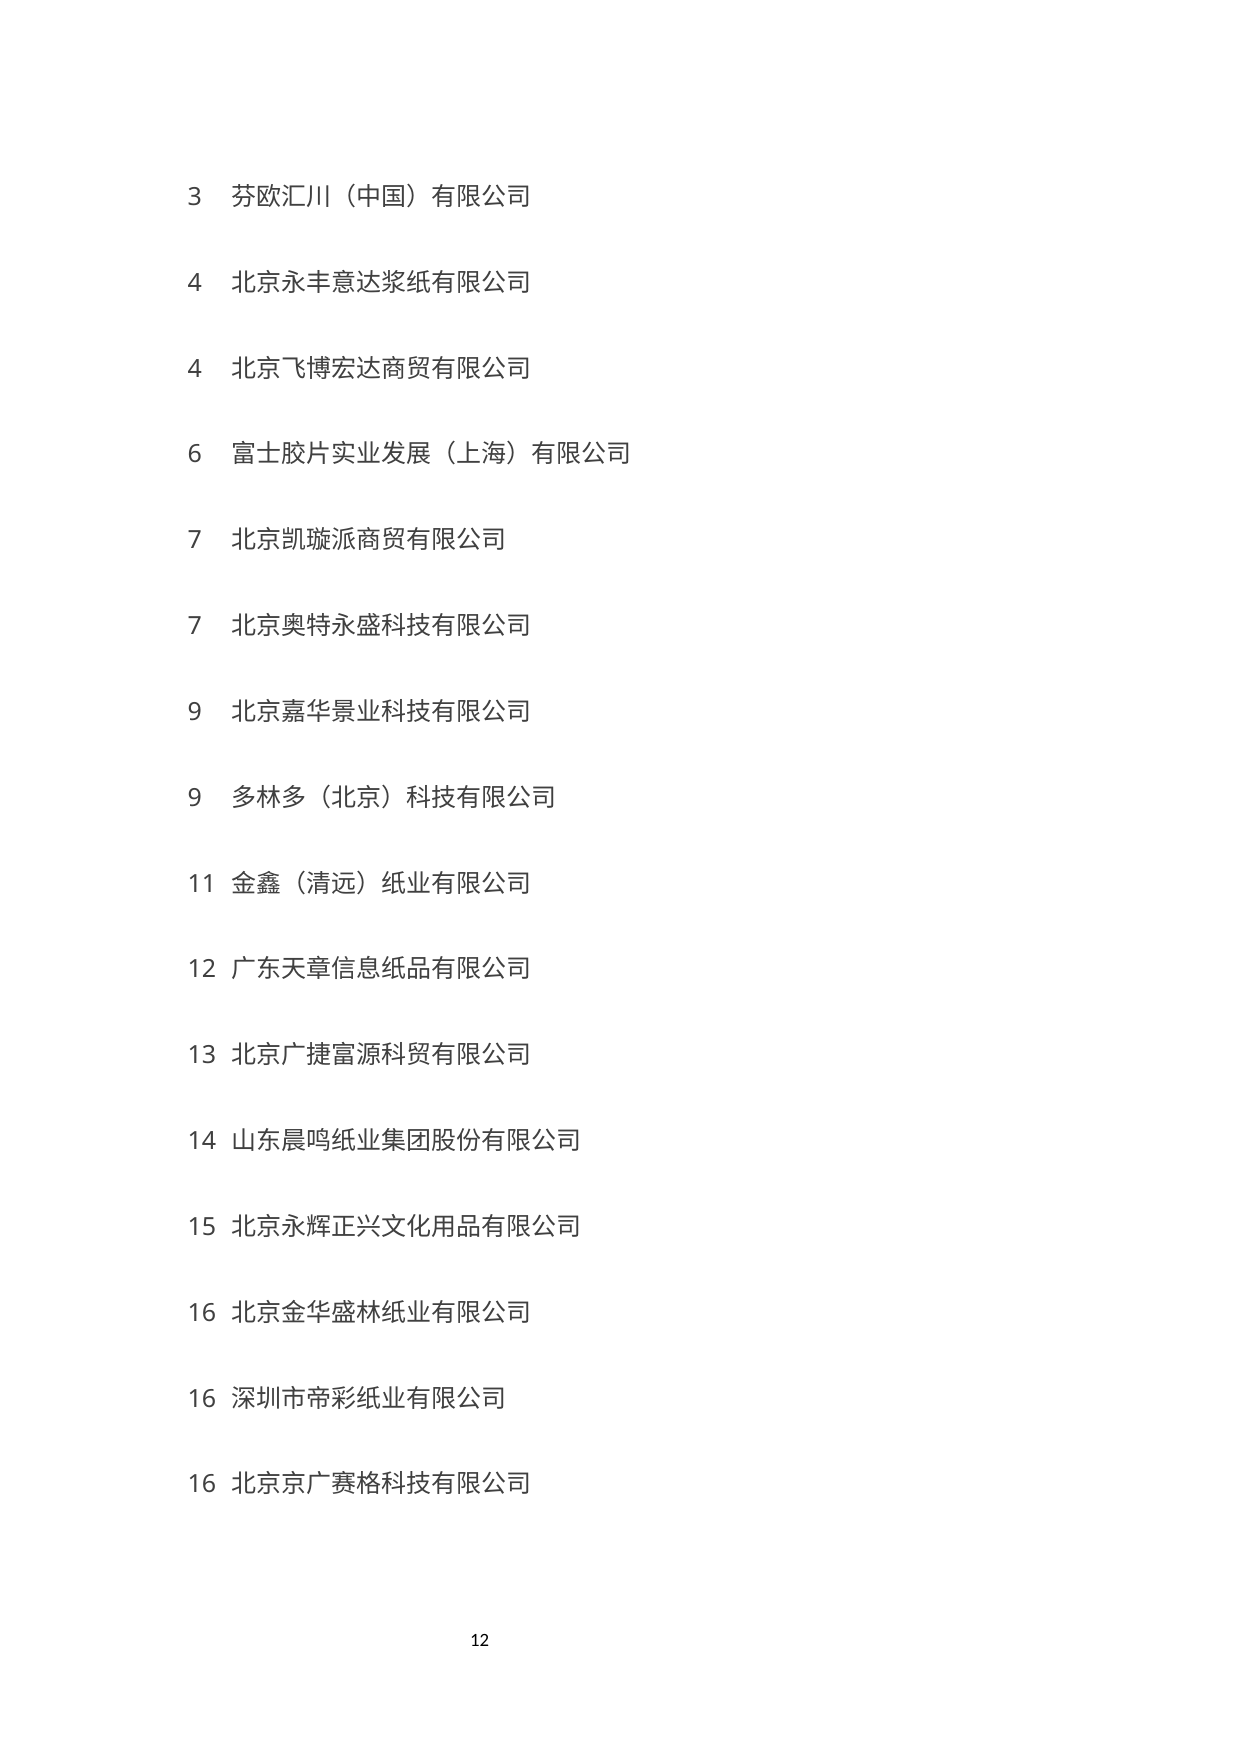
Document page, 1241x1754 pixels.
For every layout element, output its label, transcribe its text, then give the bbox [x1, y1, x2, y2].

text 4 北京飞博宏达商贸有限公司 [187, 334, 1053, 399]
text 9 北京嘉华景业科技有限公司 [187, 677, 1053, 742]
text 16 深圳市帝彩纸业有限公司 [187, 1364, 1053, 1429]
text 11 金鑫（清远）纸业有限公司 [187, 849, 1053, 914]
text 15 北京永辉正兴文化用品有限公司 [187, 1192, 1053, 1257]
text 14 山东晨鸣纸业集团股份有限公司 [187, 1106, 1053, 1171]
text 3 芬欧汇川（中国）有限公司 [187, 162, 1053, 227]
text 9 多林多（北京）科技有限公司 [187, 763, 1053, 828]
text 16 北京京广赛格科技有限公司 [187, 1449, 1053, 1514]
text 4 北京永丰意达浆纸有限公司 [187, 248, 1053, 313]
text 6 富士胶片实业发展（上海）有限公司 [187, 419, 1053, 484]
text 16 北京金华盛林纸业有限公司 [187, 1278, 1053, 1343]
text 7 北京奥特永盛科技有限公司 [187, 591, 1053, 656]
text 12 广东天章信息纸品有限公司 [187, 934, 1053, 999]
text 7 北京凯璇派商贸有限公司 [187, 505, 1053, 570]
text 13 北京广捷富源科贸有限公司 [187, 1020, 1053, 1085]
